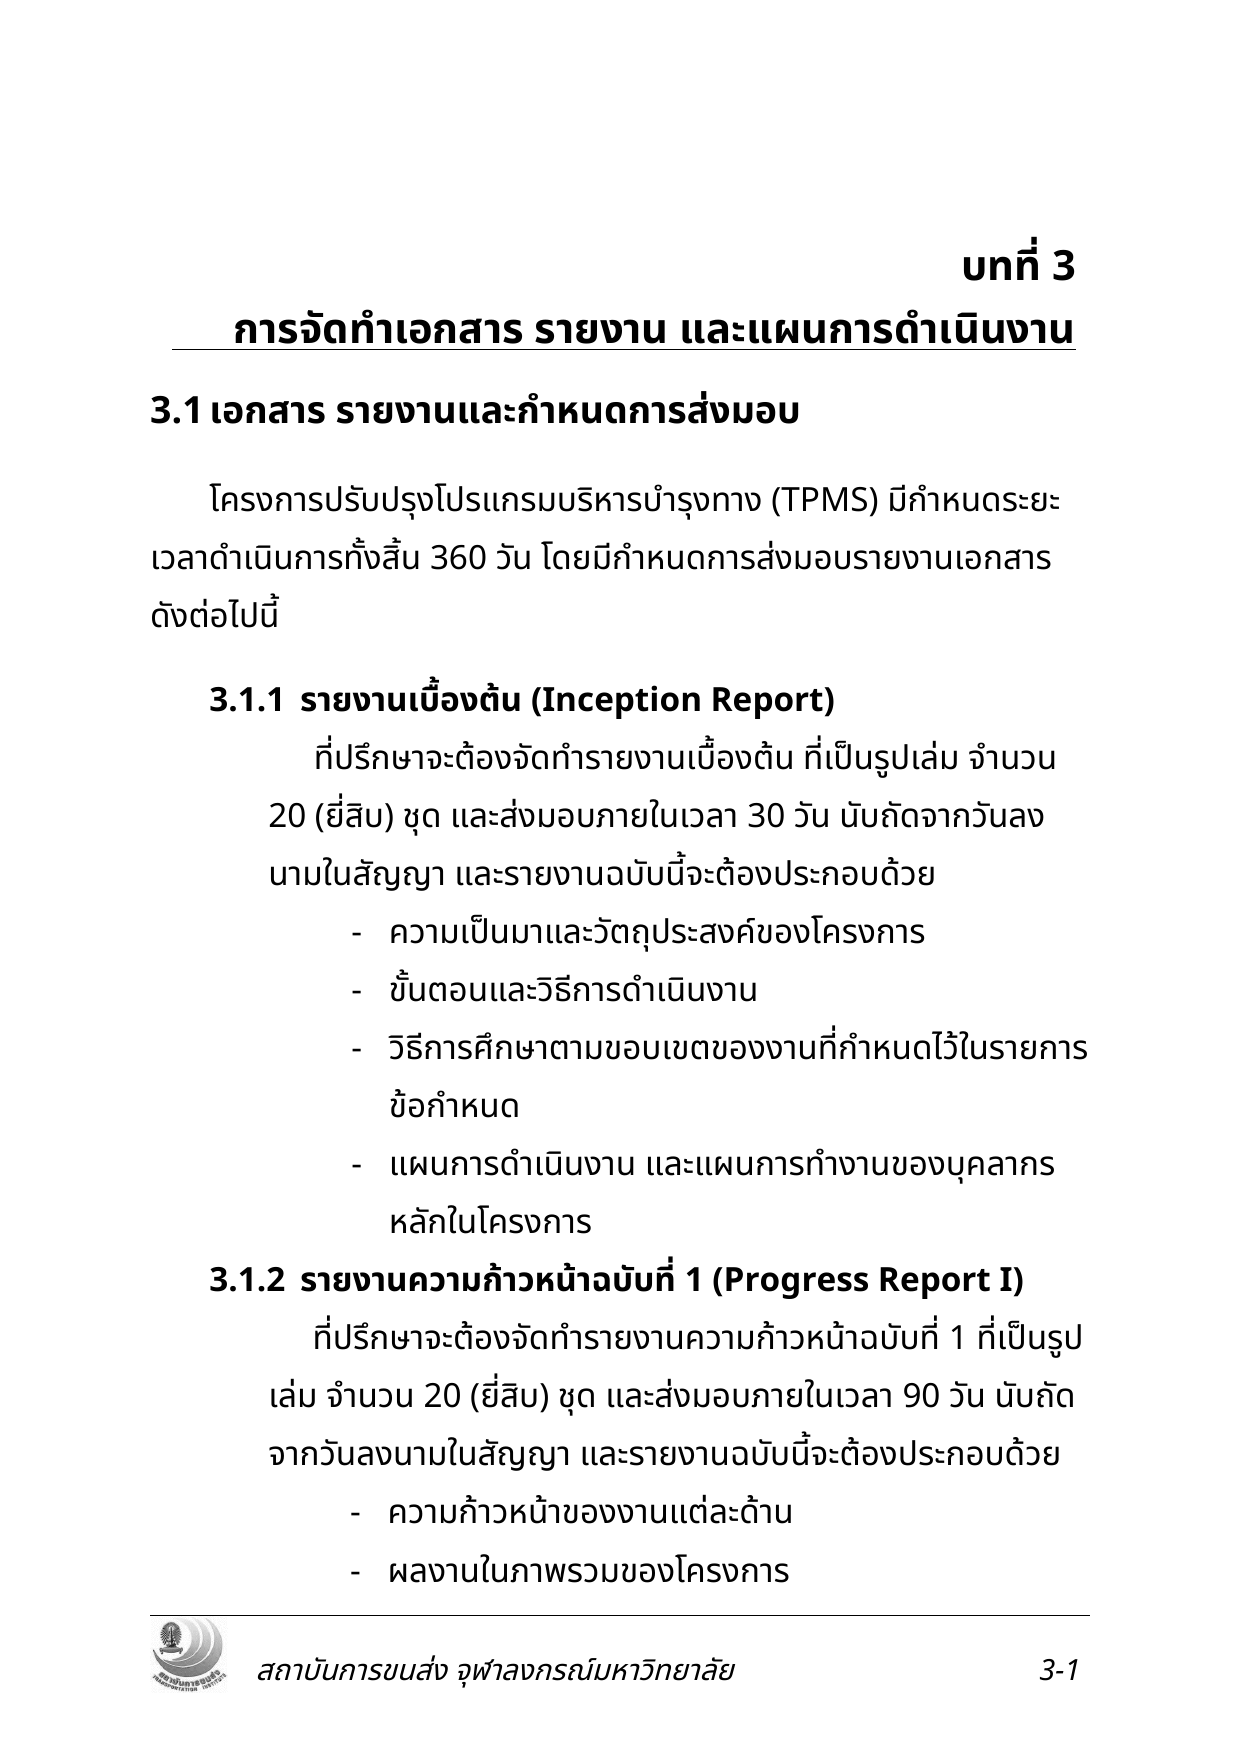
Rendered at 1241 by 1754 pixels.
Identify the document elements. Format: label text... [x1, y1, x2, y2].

list ผลงานในภาพรวมของโครงการ [350, 1546, 1090, 1597]
list ความเป็นมาและวัตถุประสงค์ของโครงการ [351, 908, 1090, 958]
list รายงานเบื้องต้น (Inception Report) [209, 676, 1090, 726]
text 3.1 เอกสาร รายงานและกำหนดการส่งมอบ [150, 384, 1090, 441]
text โครงการปรับปรุงโปรแกรมบริหารบำรุงทาง (TPMS) มีกำหนดระยะเวลาดำเนินการทั้งสิ้น 360 วัน โดยมีกำหนดการส่งมอบรายงานเอกสาร ดังต่อไปนี้ [150, 475, 1090, 642]
list แผนการดำเนินงาน และแผนการทำงานของบุคลากรหลักในโครงการ [351, 1140, 1090, 1248]
list รายงานความก้าวหน้าฉบับที่ 1 (Progress Report I) [209, 1256, 1090, 1307]
text ที่ปรึกษาจะต้องจัดทำรายงานเบื้องต้น ที่เป็นรูปเล่ม จำนวน 20 (ยี่สิบ) ชุด และส่งมอบภายในเวลา 30 วัน นับถัดจากวันลงนามในสัญญา และรายงานฉบับนี้จะต้องประกอบด้วย [268, 734, 1090, 900]
list วิธีการศึกษาตามขอบเขตของงานที่กำหนดไว้ในรายการข้อกำหนด [351, 1024, 1090, 1132]
list ที่ปรึกษาจะต้องจัดทำรายงานความก้าวหน้าฉบับที่ 1 ที่เป็นรูปเล่ม จำนวน 20 (ยี่สิบ) ชุด และส่งมอบภายในเวลา 90 วัน นับถัดจากวันลงนามในสัญญา และรายงานฉบับนี้จะต้องประกอบด้วย [268, 1314, 1090, 1481]
list ความก้าวหน้าของงานแต่ละด้าน [350, 1488, 1090, 1539]
picture [150, 1616, 228, 1693]
list ขั้นตอนและวิธีการดำเนินงาน [351, 966, 1090, 1016]
